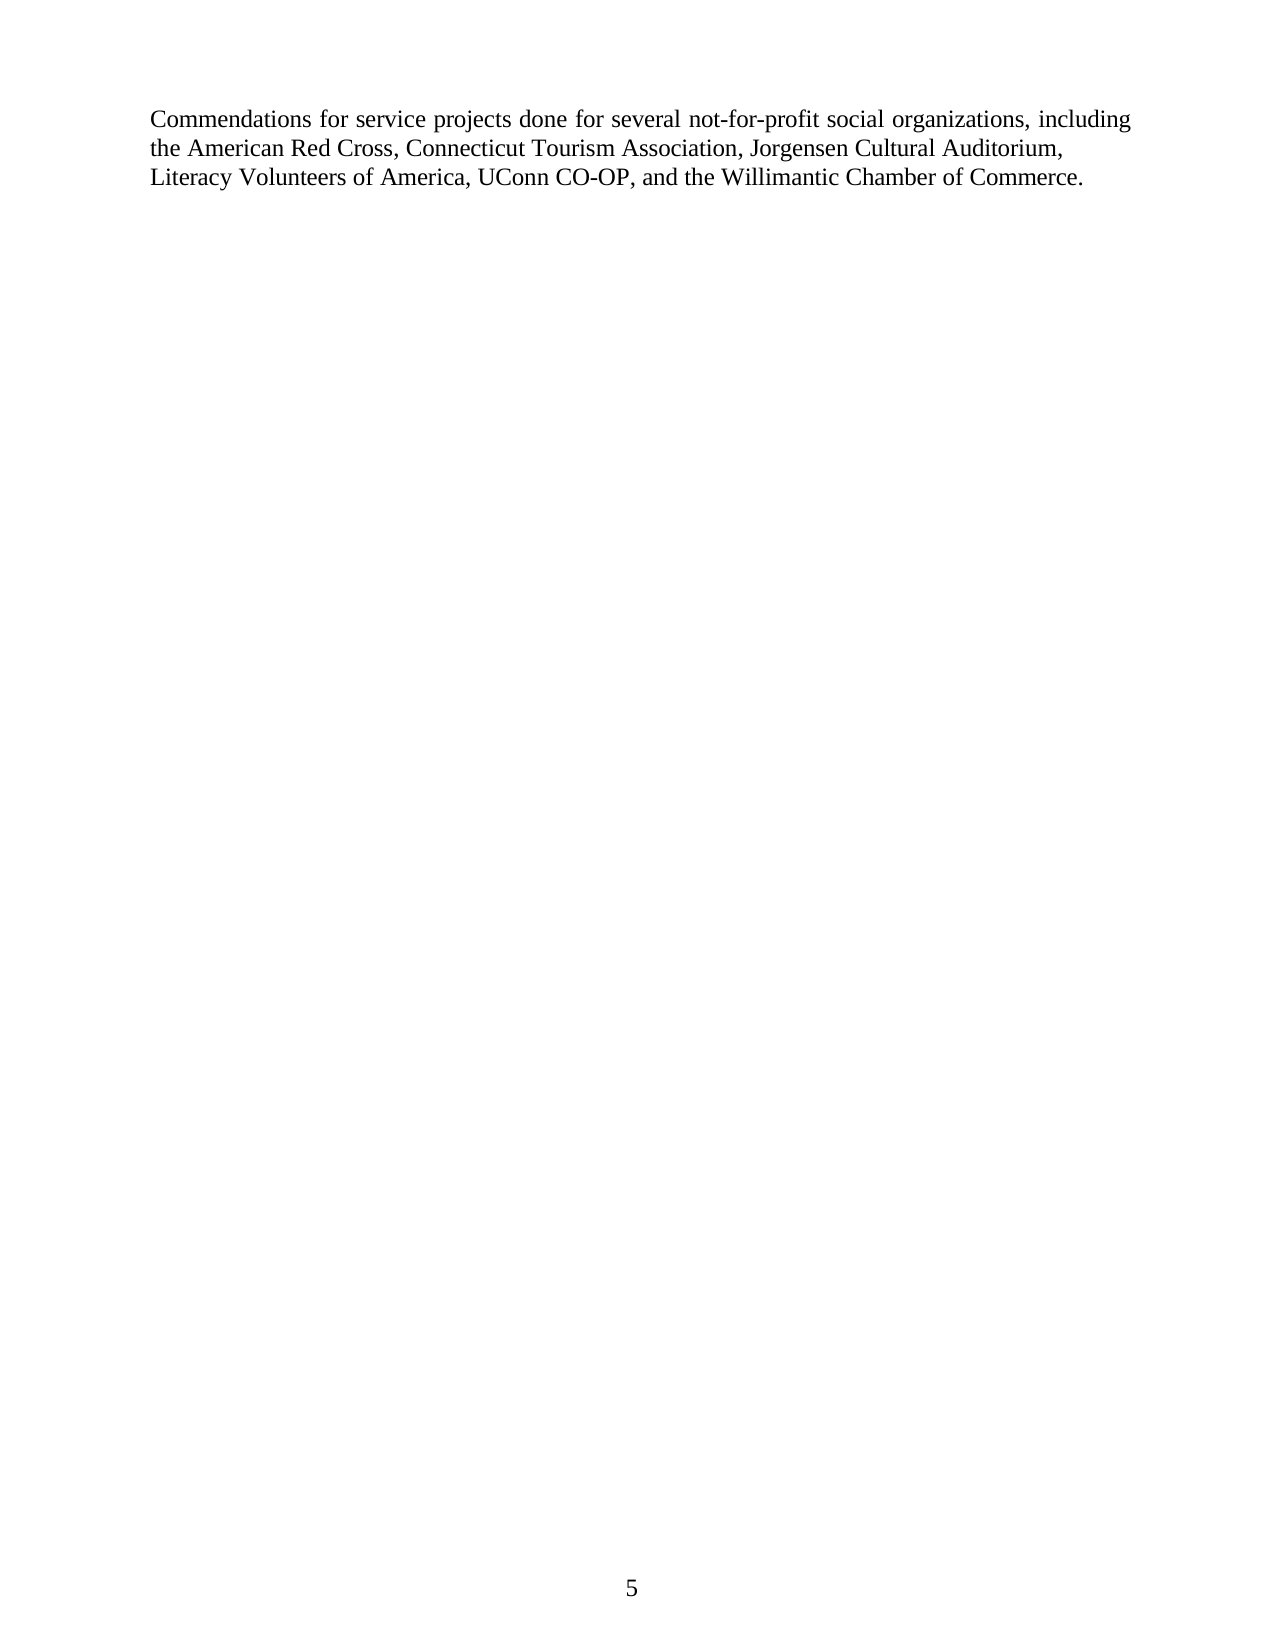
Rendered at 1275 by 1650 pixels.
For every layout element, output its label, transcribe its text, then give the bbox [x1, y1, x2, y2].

text Commendations for service projects done for several not-for-profit social organizations, including the American Red Cross, Connecticut Tourism Association, Jorgensen Cultural Auditorium, [150, 104, 1132, 162]
text Literacy Volunteers of America, UConn CO-OP, and the Willimantic Chamber of Commerce. [150, 162, 1132, 190]
